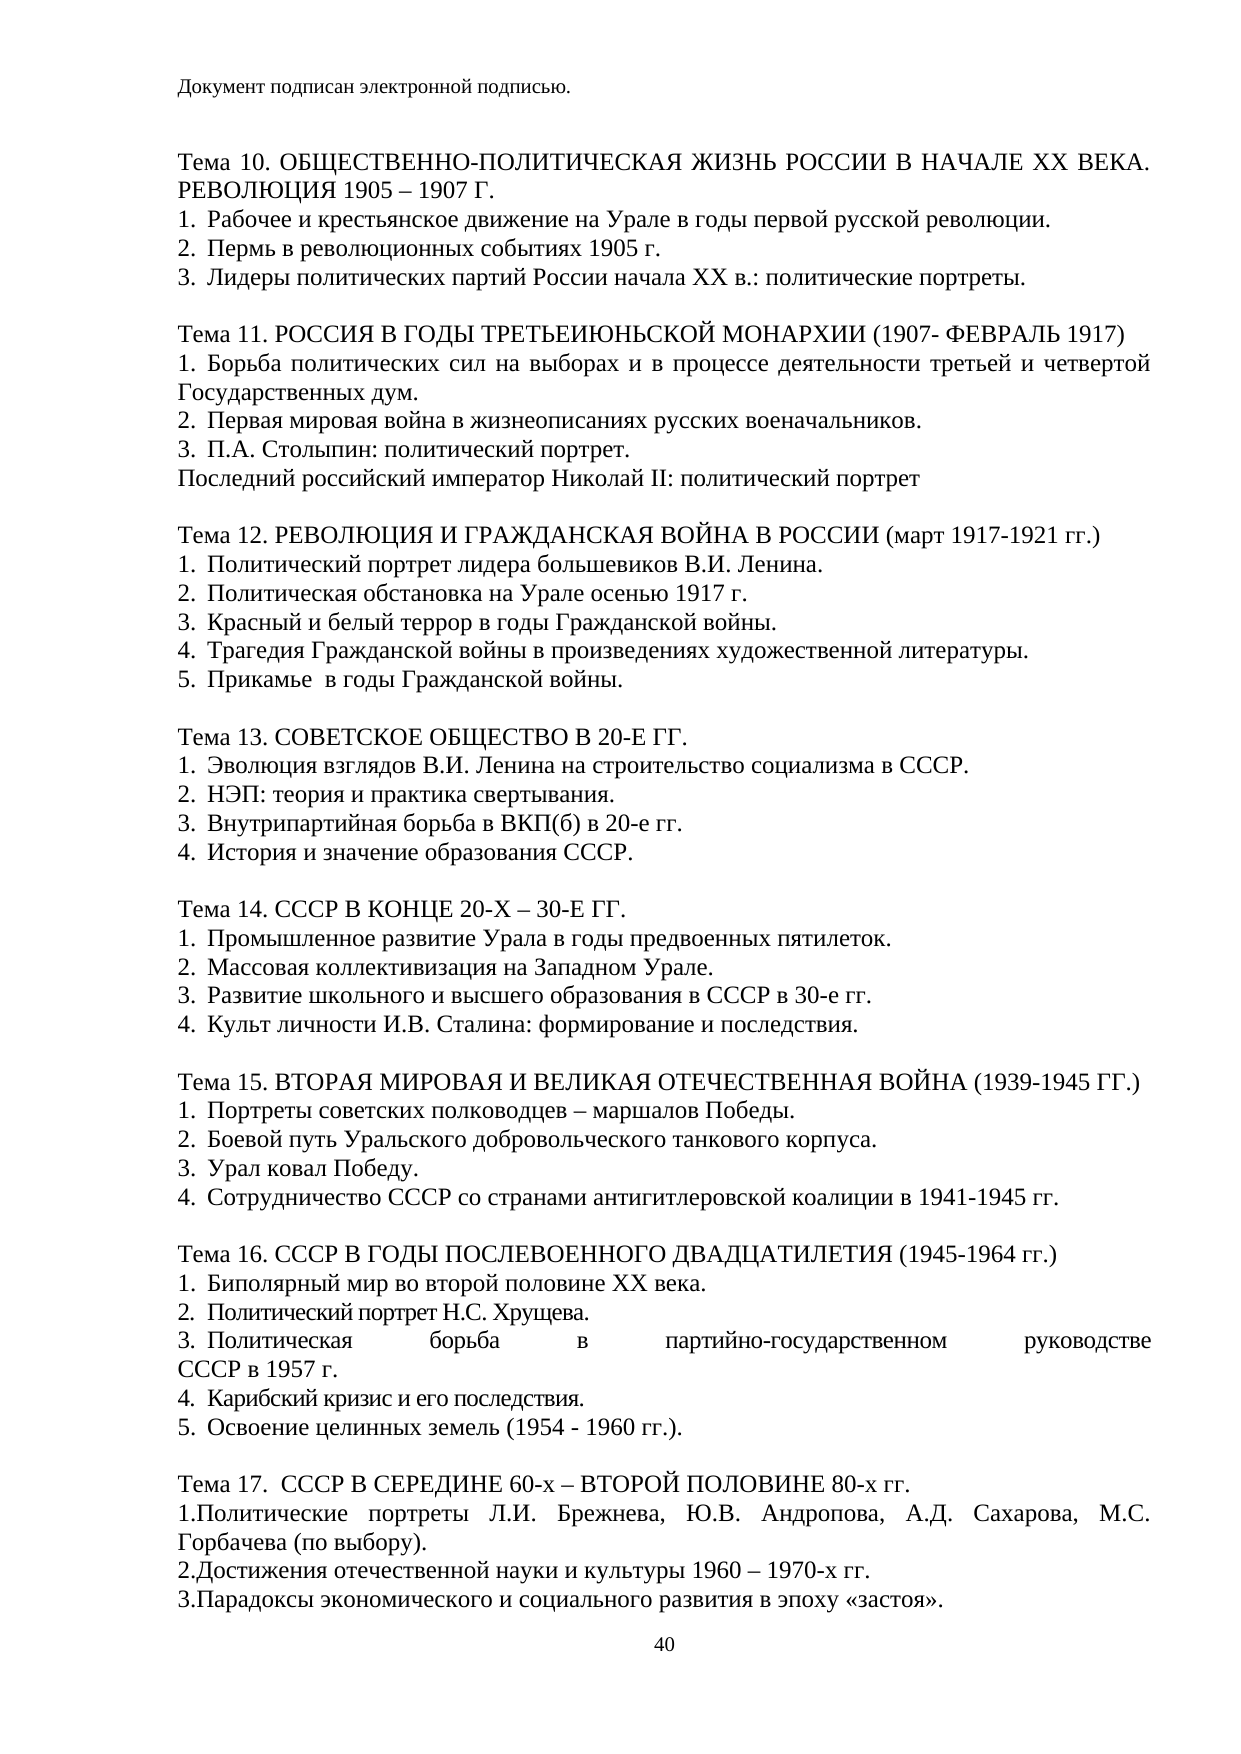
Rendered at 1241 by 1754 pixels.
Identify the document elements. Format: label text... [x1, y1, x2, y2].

text Тема 12. РЕВОЛЮЦИЯ И ГРАЖДАНСКАЯ ВОЙНА В РОССИИ (март 1917-1921 гг.) [177, 521, 1152, 549]
text Тема 10. ОБЩЕСТВЕННО-ПОЛИТИЧЕСКАЯ ЖИЗНЬ РОССИИ В НАЧАЛЕ ХХ ВЕКА. РЕВОЛЮЦИЯ 1905 – 1907 Г. [177, 147, 1152, 204]
text Тема 14. СССР в конце 20-Х – 30-Е гг. [177, 894, 1152, 923]
list Рабочее и крестьянское движение на Урале в годы первой русской революции. [177, 204, 1152, 233]
text Тема 17. СССР В СЕРЕДИНЕ 60-х – ВТОРОЙ ПОЛОВИНЕ 80-х гг. [177, 1469, 1152, 1498]
list Борьба политических сил на выборах и в процессе деятельности третьей и четвертой Государственных дум. [177, 348, 1152, 406]
list Карибский кризис и его последствия. [177, 1383, 1152, 1412]
text 1.Политические портреты Л.И. Брежнева, Ю.В. Андропова, А.Д. Сахарова, М.С. Горбачева (по выбору). [177, 1498, 1152, 1556]
list Красный и белый террор в годы Гражданской войны. [177, 607, 1152, 636]
list Боевой путь Уральского добровольческого танкового корпуса. [177, 1124, 1152, 1153]
list Политический портрет лидера большевиков В.И. Ленина. [177, 549, 1152, 578]
list Пермь в революционных событиях 1905 г. [177, 233, 1152, 262]
text Тема 11. РОССИЯ В ГОДЫ ТРЕТЬЕИЮНЬСКОЙ МОНАРХИИ (1907- ФЕВРАЛЬ 1917) [177, 319, 1152, 348]
list Сотрудничество СССР со странами антигитлеровской коалиции в 1941-1945 гг. [177, 1182, 1152, 1211]
list Политическая борьба в партийно-государственном руководстве СССР в 1957 г. [177, 1326, 1152, 1383]
list Внутрипартийная борьба в ВКП(б) в 20-е гг. [177, 808, 1152, 837]
text Последний российский император Николай II: политический портрет [177, 463, 1152, 492]
list Промышленное развитие Урала в годы предвоенных пятилеток. [177, 923, 1152, 952]
list Развитие школьного и высшего образования в СССР в 30-е гг. [177, 981, 1152, 1009]
text 2.Достижения отечественной науки и культуры 1960 – 1970-х гг. [177, 1556, 1152, 1584]
list Биполярный мир во второй половине ХХ века. [177, 1268, 1152, 1297]
list Прикамье в годы Гражданской войны. [177, 664, 1152, 693]
list История и значение образования СССР. [177, 837, 1152, 866]
list Трагедия Гражданской войны в произведениях художественной литературы. [177, 636, 1152, 664]
list Лидеры политических партий России начала ХХ в.: политические портреты. [177, 262, 1152, 291]
list Культ личности И.В. Сталина: формирование и последствия. [177, 1009, 1152, 1038]
list Освоение целинных земель (1954 - 1960 гг.). [177, 1412, 1152, 1441]
list Урал ковал Победу. [177, 1153, 1152, 1182]
list Массовая коллективизация на Западном Урале. [177, 952, 1152, 981]
list НЭП: теория и практика свертывания. [177, 779, 1152, 808]
text 3.Парадоксы экономического и социального развития в эпоху «застоя». [177, 1584, 1152, 1613]
list Эволюция взглядов В.И. Ленина на строительство социализма в СССР. [177, 751, 1152, 779]
text Тема 16. СССР В ГОДЫ ПОСЛЕВОЕННОГО ДВАДЦАТИЛЕТИЯ (1945-1964 гг.) [177, 1239, 1152, 1268]
list Портреты советских полководцев – маршалов Победы. [177, 1096, 1152, 1124]
list Политический портрет Н.С. Хрущева. [177, 1297, 1152, 1326]
text Тема 15. Вторая мировая и Великая Отечественная война (1939-1945 гг.) [177, 1067, 1152, 1096]
text Тема 13. Советское общество в 20-е гг. [177, 722, 1152, 751]
list Политическая обстановка на Урале осенью 1917 г. [177, 578, 1152, 607]
list Первая мировая война в жизнеописаниях русских военачальников. [177, 406, 1152, 434]
list П.А. Столыпин: политический портрет. [177, 434, 1152, 463]
